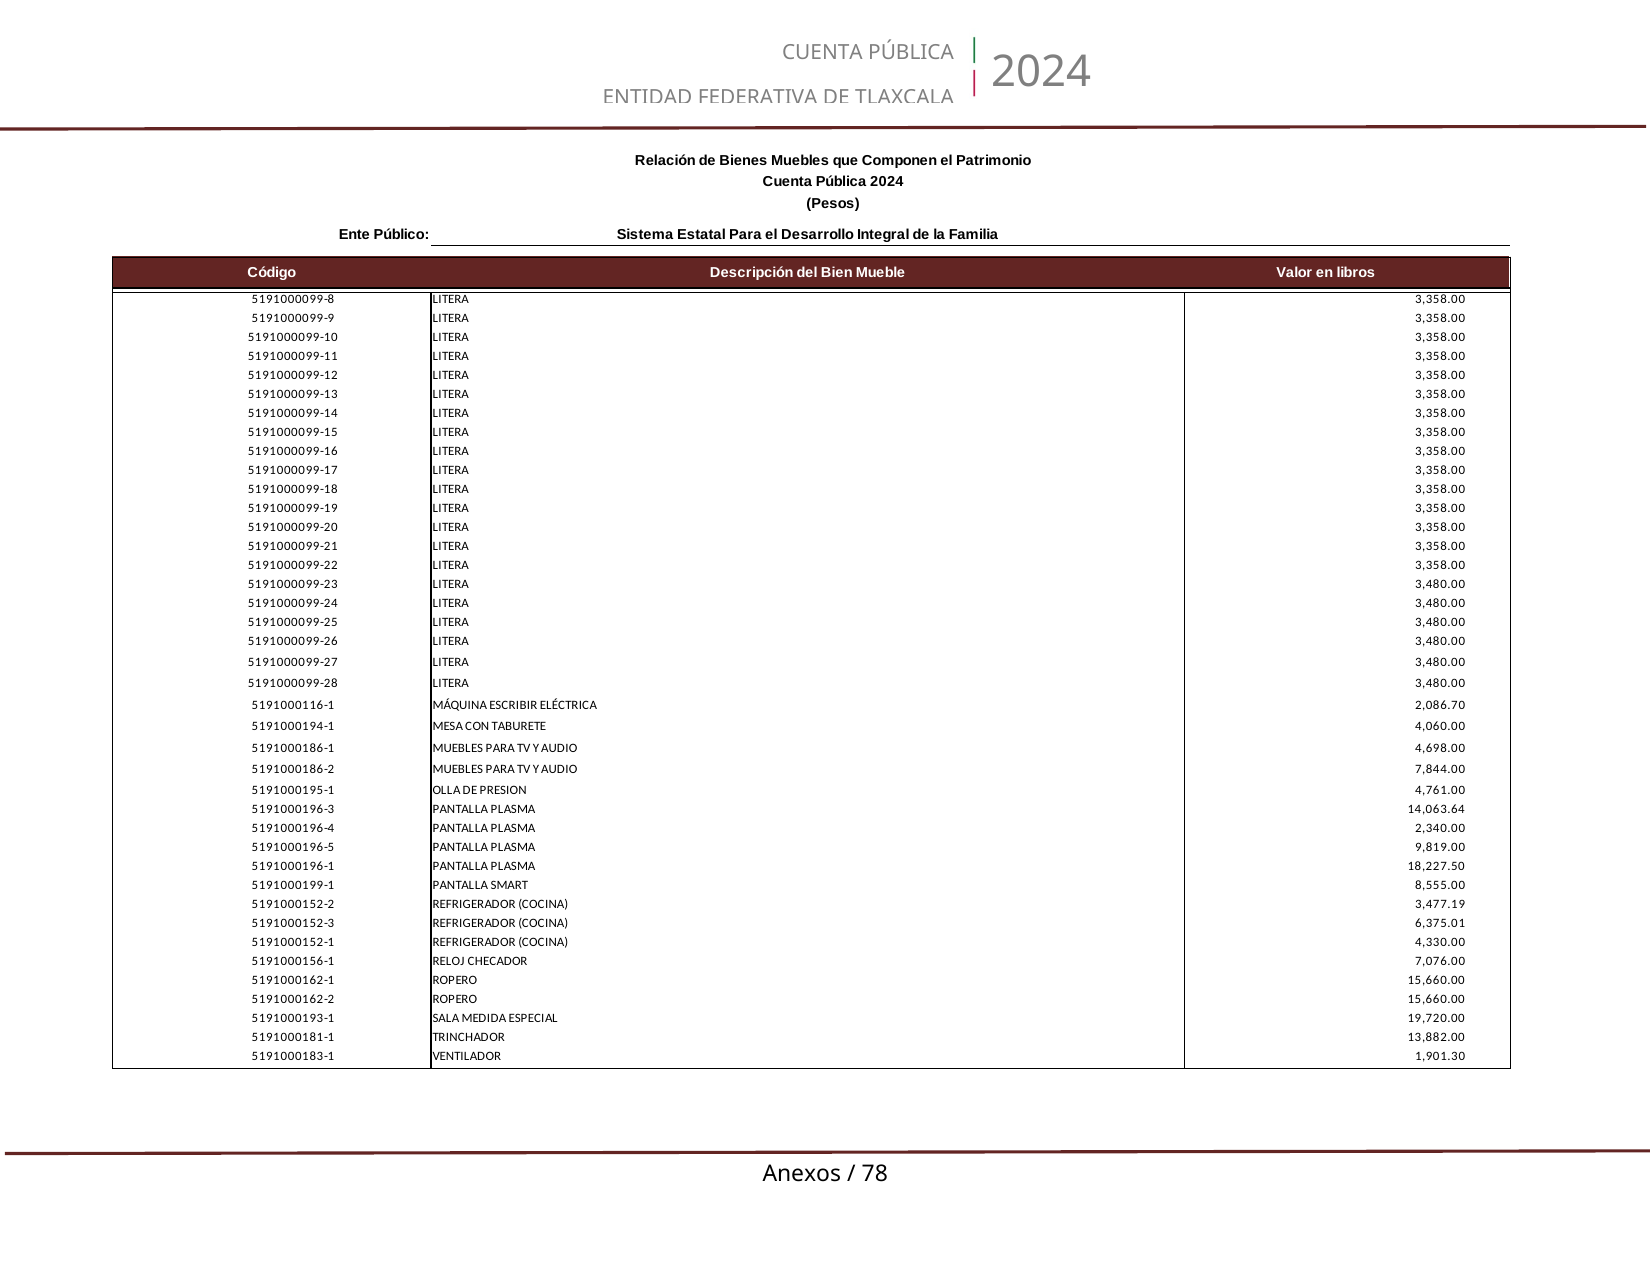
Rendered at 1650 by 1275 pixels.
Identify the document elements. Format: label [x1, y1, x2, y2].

picture [968, 28, 985, 99]
